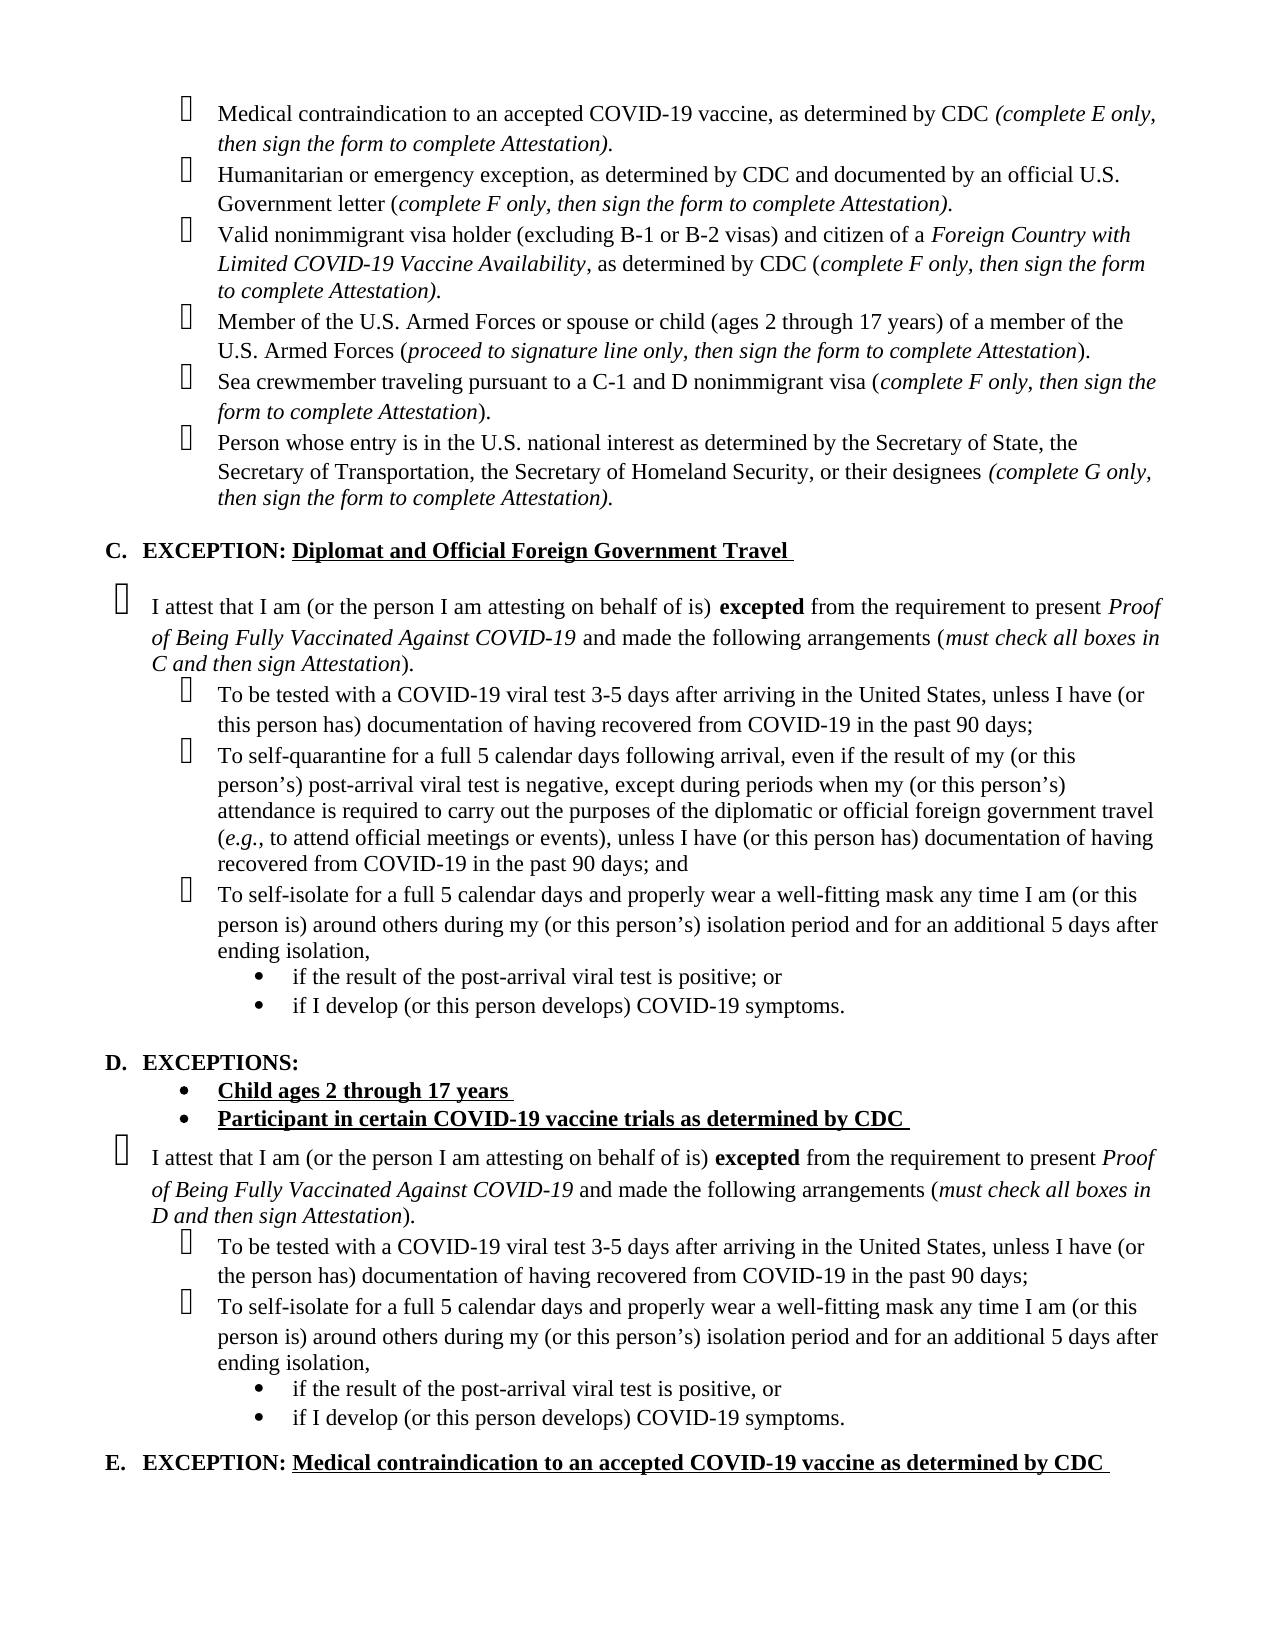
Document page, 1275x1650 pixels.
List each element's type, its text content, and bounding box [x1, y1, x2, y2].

list To be tested with a COVID-19 viral test 3-5 days after arriving in the United States, unless I have (or the person has) documentation of having recovered from COVID-19 in the past 90 days; [180, 1228, 1162, 1289]
list Participant in certain COVID-19 vaccine trials as determined by CDC [180, 1106, 1162, 1132]
list EXCEPTION: Medical contraindication to an accepted COVID-19 vaccine as determined by CDC [105, 1449, 1162, 1475]
list Medical contraindication to an accepted COVID-19 vaccine, as determined by CDC (complete E only, then sign the form to complete Attestation). [180, 96, 1162, 156]
list Sea crewmember traveling pursuant to a C-1 and D nonimmigrant visa (complete F only, then sign the form to complete Attestation). [180, 364, 1162, 424]
list if the result of the post-arrival viral test is positive; or [255, 963, 1162, 990]
list if I develop (or this person develops) COVID-19 symptoms. [255, 992, 1162, 1018]
list To self-quarantine for a full 5 calendar days following arrival, even if the result of my (or this person’s) post-arrival viral test is negative, except during periods when my (or this person’s) attendance is required to carry out the purposes of the diplomatic or official foreign government travel (e.g., to attend official meetings or events), unless I have (or this person has) documentation of having recovered from COVID-19 in the past 90 days; and [180, 737, 1162, 877]
list Person whose entry is in the U.S. national interest as determined by the Secretary of State, the Secretary of Transportation, the Secretary of Homeland Security, or their designees (complete G only, then sign the form to complete Attestation). [180, 424, 1162, 511]
list Member of the U.S. Armed Forces or spouse or child (ages 2 through 17 years) of a member of the U.S. Armed Forces (proceed to signature line only, then sign the form to complete Attestation). [180, 303, 1162, 364]
list I attest that I am (or the person I am attesting on behalf of is) excepted from the requirement to present Proof of Being Fully Vaccinated Against COVID-19 and made the following arrangements (must check all boxes in C and then sign Attestation). [114, 582, 1162, 677]
list if the result of the post-arrival viral test is positive, or [255, 1376, 1162, 1402]
list I attest that I am (or the person I am attesting on behalf of is) excepted from the requirement to present Proof of Being Fully Vaccinated Against COVID-19 and made the following arrangements (must check all boxes in D and then sign Attestation). [114, 1134, 1162, 1228]
list if I develop (or this person develops) COVID-19 symptoms. [255, 1404, 1162, 1430]
list Humanitarian or emergency exception, as determined by CDC and documented by an official U.S. Government letter (complete F only, then sign the form to complete Attestation). [180, 156, 1162, 216]
list EXCEPTION: Diplomat and Official Foreign Government Travel [105, 537, 1162, 563]
list EXCEPTIONS: [105, 1049, 1162, 1075]
list Valid nonimmigrant visa holder (excluding B-1 or B-2 visas) and citizen of a Foreign Country with Limited COVID-19 Vaccine Availability, as determined by CDC (complete F only, then sign the form to complete Attestation). [180, 216, 1162, 303]
list To be tested with a COVID-19 viral test 3-5 days after arriving in the United States, unless I have (or this person has) documentation of having recovered from COVID-19 in the past 90 days; [180, 677, 1162, 737]
list Child ages 2 through 17 years [180, 1077, 1162, 1103]
